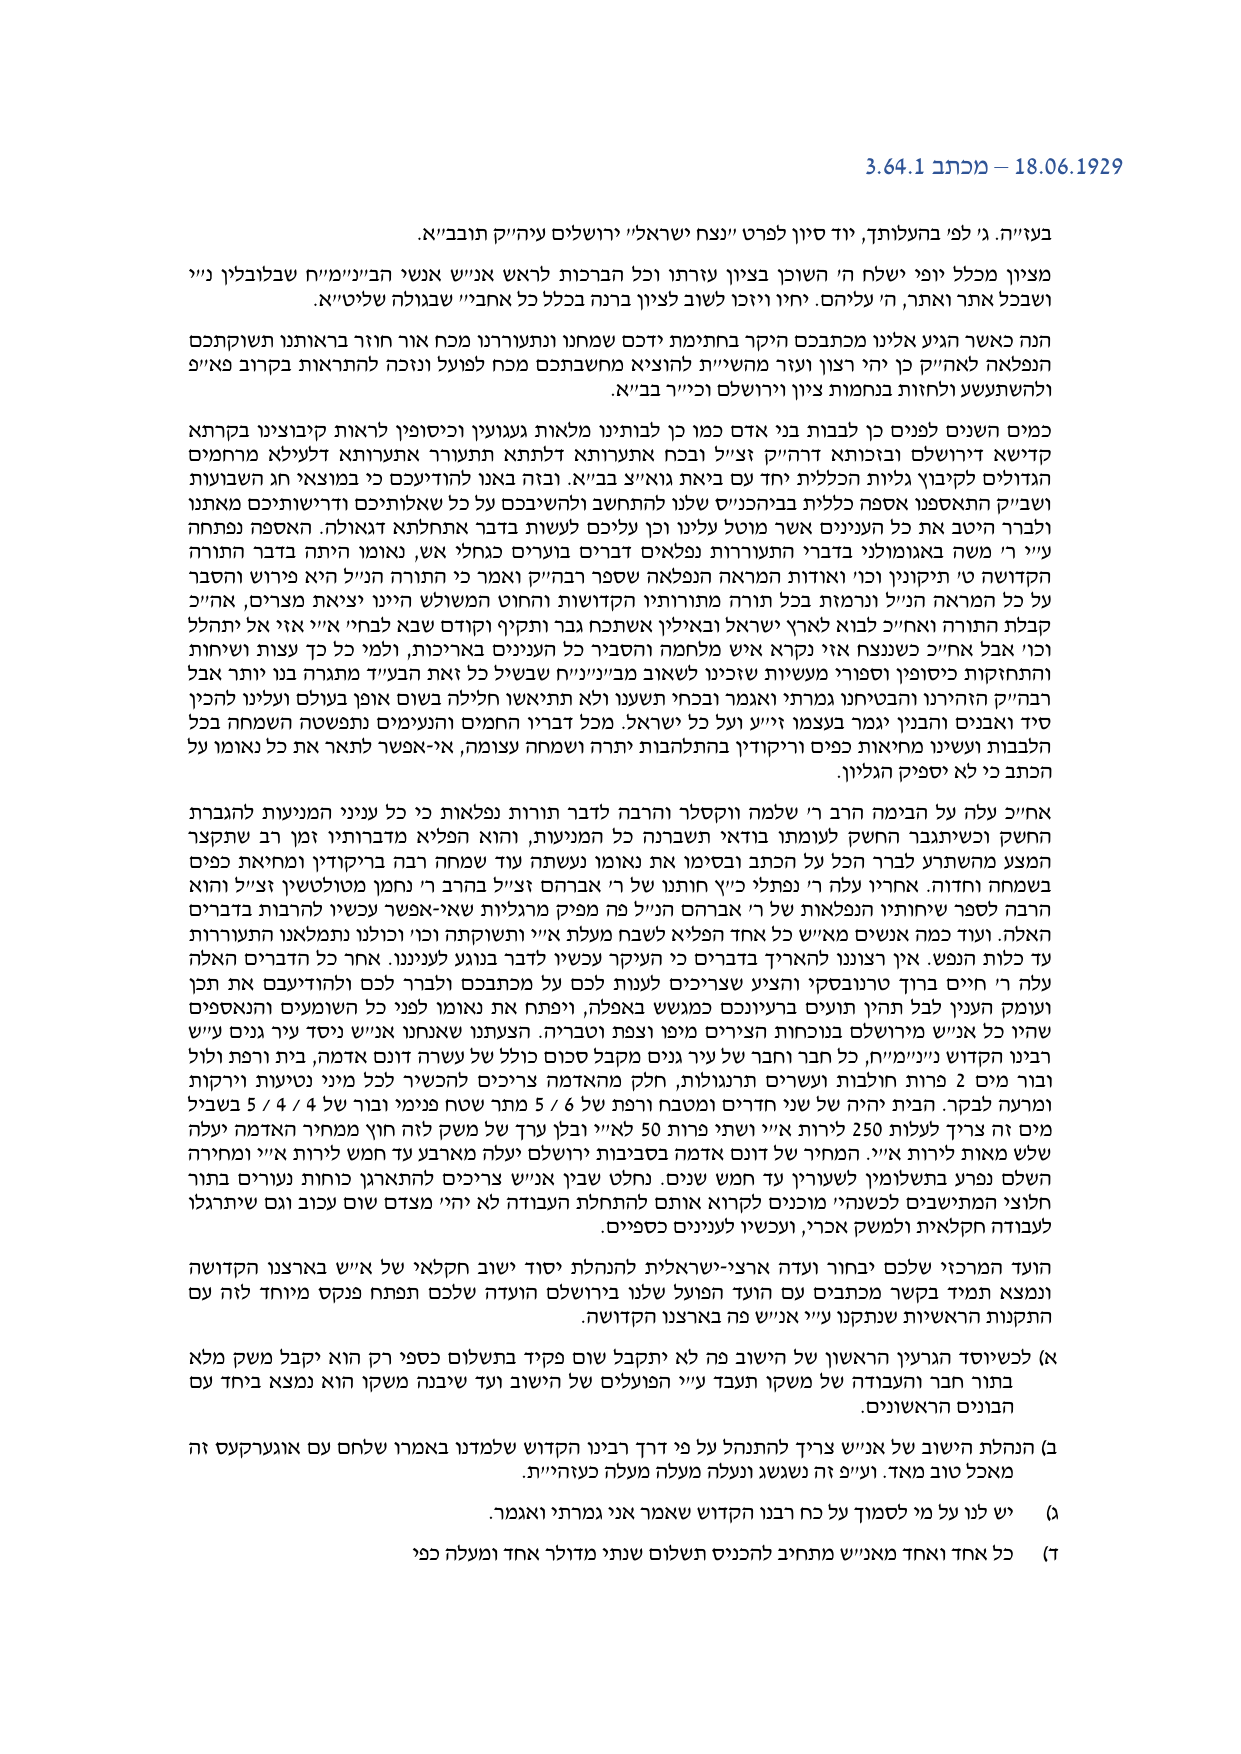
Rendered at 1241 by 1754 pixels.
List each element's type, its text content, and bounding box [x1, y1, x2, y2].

subtitle 18.06.1929 – מכתב 3.64.1 [187, 154, 1124, 181]
text ד) כל אחד ואחד מאנ״ש מתחיב להכניס תשלום שנתי מדולר אחד ומעלה כפי [187, 1544, 1059, 1567]
text ג) יש לנו על מי לסמוך על כח רבנו הקדוש שאמר אני גמרתי ואגמר. [187, 1503, 1059, 1526]
text א) לכשיוסד הגרעין הראשון של הישוב פה לא יתקבל שום פקיד בתשלום כספי רק הוא יקבל משק מלא בתור חבר והעבודה של משקו תעבד ע"י הפועלים של הישוב ועד שיבנה משקו הוא נמצא ביחד עם הבונים הראשונים. [187, 1348, 1059, 1419]
text הנה כאשר הגיע אלינו מכתבכם היקר בחתימת ידכם שמחנו ונתעוררנו מכח אור חוזר בראותנו תשוקתכם הנפלאה לאה״ק כן יהי רצון ועזר מהשי״ת להוציא מחשבתכם מכח לפועל ונזכה להתראות בקרוב פא״פ ולהשתעשע ולחזות בנחמות ציון וירושלם וכי״ר בב״א. [187, 330, 1053, 402]
text ב) הנהלת הישוב של אנ״ש צריך להתנהל על פי דרך רבינו הקדוש שלמדנו באמרו שלחם עם אוגערקעס זה מאכל טוב מאד. וע"פ זה נשגשג ונעלה מעלה מעלה כעזהי"ת. [187, 1437, 1059, 1484]
text אח״כ עלה על הבימה הרב ר' שלמה ווקסלר והרבה לדבר תורות נפלאות כי כל עניני המניעות להגברת החשק וכשיתגבר החשק לעומתו בודאי תשברנה כל המניעות, והוא הפליא מדברותיו זמן רב שתקצר המצע מהשתרע לברר הכל על הכתב ובסימו את נאומו נעשתה עוד שמחה רבה בריקודין ומחיאת כפים בשמחה וחדוה. אחריו עלה ר' נפתלי כ״ץ חותנו של ר' אברהם זצ״ל בהרב ר' נחמן מטולטשין זצ״ל והוא הרבה לספר שיחותיו הנפלאות של ר' אברהם הנ״ל פה מפיק מרגליות שאי-אפשר עכשיו להרבות בדברים האלה. ועוד כמה אנשים מא״ש כל אחד הפליא לשבח מעלת א״י ותשוקתה וכו' וכולנו נתמלאנו התעוררות עד כלות הנפש. אין רצוננו להאריך בדברים כי העיקר עכשיו לדבר בנוגע לעניננו. אחר כל הדברים האלה עלה ר' חיים ברוך טרנובסקי והציע שצריכים לענות לכם על מכתבכם ולברר לכם ולהודיעבם את תכן ועומק הענין לבל תהין תועים ברעיונכם כמגשש באפלה, ויפתח את נאומו לפני כל השומעים והנאספים שהיו כל אנ"ש מירושלם בנוכחות הצירים מיפו וצפת וטבריה. הצעתנו שאנחנו אנ"ש ניסד עיר גנים ע"ש רבינו הקדוש נ״נ״מ״ח, כל חבר וחבר של עיר גנים מקבל סכום כולל של עשרה דונם אדמה, בית ורפת ולול ובור מים 2 פרות חולבות ועשרים תרנגולות, חלק מהאדמה צריכים להכשיר לכל מיני נטיעות וירקות ומרעה לבקר. הבית יהיה של שני חדרים ומטבח ורפת של 6 / 5 מתר שטח פנימי ובור של 4 / 4 / 5 בשביל מים זה צריך לעלות 250 לירות א"י ושתי פרות 50 לא"י ובלן ערך של משק לזה חוץ ממחיר האדמה יעלה שלש מאות לירות א"י. המחיר של דונם אדמה בסביבות ירושלם יעלה מארבע עד חמש לירות א"י ומחירה השלם נפרע בתשלומין לשעורין עד חמש שנים. נחלט שבין אנ"ש צריכים להתארגן כוחות נעורים בתור חלוצי המתישבים לכשנהי' מוכנים לקרוא אותם להתחלת העבודה לא יהי' מצדם שום עכוב וגם שיתרגלו לעבודה חקלאית ולמשק אכרי, ועכשיו לענינים כספיים. [187, 802, 1053, 1239]
text הועד המרכזי שלכם יבחור ועדה ארצי-ישראלית להנהלת יסוד ישוב חקלאי של א״ש בארצנו הקדושה ונמצא תמיד בקשר מכתבים עם הועד הפועל שלנו בירושלם הועדה שלכם תפתח פנקס מיוחד לזה עם התקנות הראשיות שנתקנו ע"י אנ״ש פה בארצנו הקדושה. [187, 1258, 1053, 1329]
text מציון מכלל יופי ישלח ה' השוכן בציון עזרתו וכל הברכות לראש אנ״ש אנשי הב"נ"מ"ח שבלובלין נ״י ושבכל אתר ואתר, ה' עליהם. יחיו ויזכו לשוב לציון ברנה בכלל כל אחבי'׳ שבגולה שליט״א. [187, 265, 1053, 312]
text כמים השנים לפנים כן לבבות בני אדם כמו כן לבותינו מלאות געגועין וכיסופין לראות קיבוצינו בקרתא קדישא דירושלם ובזכותא דרה״ק זצ״ל ובכח אתערותא דלתתא תתעורר אתערותא דלעילא מרחמים הגדולים לקיבוץ גליות הכללית יחד עם ביאת גוא״צ בב״א. ובזה באנו להודיעכם כי במוצאי חג השבועות ושב״ק התאספנו אספה כללית בביהכנ״ס שלנו להתחשב ולהשיבכם על כל שאלותיכם ודרישותיכם מאתנו ולברר היטב את כל הענינים אשר מוטל עלינו וכן עליכם לעשות בדבר אתחלתא דגאולה. האספה נפתחה ע''י ר' משה באגומולני בדברי התעוררות נפלאים דברים בוערים כגחלי אש, נאומו היתה בדבר התורה הקדושה ט' תיקונין וכו' ואודות המראה הנפלאה שספר רבה״ק ואמר כי התורה הנ״ל היא פירוש והסבר על כל המראה הנ''ל ונרמזת בכל תורה מתורותיו הקדושות והחוט המשולש היינו יציאת מצרים, אה״כ קבלת התורה ואח״כ לבוא לארץ ישראל ובאילין אשתכח גבר ותקיף וקודם שבא לבחי' א''י אזי אל יתהלל וכו' אבל אח״כ כשננצח אזי נקרא איש מלחמה והסביר כל הענינים באריכות, ולמי כל כך עצות ושיחות והתחזקות כיסופין וספורי מעשיות שזכינו לשאוב מב״נ״נ״ח שבשיל כל זאת הבע״ד מתגרה בנו יותר אבל רבה״ק הזהירנו והבטיחנו גמרתי ואגמר ובכחי תשענו ולא תתיאשו חלילה בשום אופן בעולם ועלינו להכין סיד ואבנים והבנין יגמר בעצמו זי''ע ועל כל ישראל. מכל דבריו החמים והנעימים נתפשטה השמחה בכל הלבבות ועשינו מחיאות כפים וריקודין בהתלהבות יתרה ושמחה עצומה, אי-אפשר לתאר את כל נאומו על הכתב כי לא יספיק הגליון. [187, 420, 1053, 784]
text בעז״ה. ג' לפ' בהעלותך, יוד סיון לפרט ״נצח ישראל'' ירושלים עיה''ק תובב״א. [187, 224, 1053, 247]
